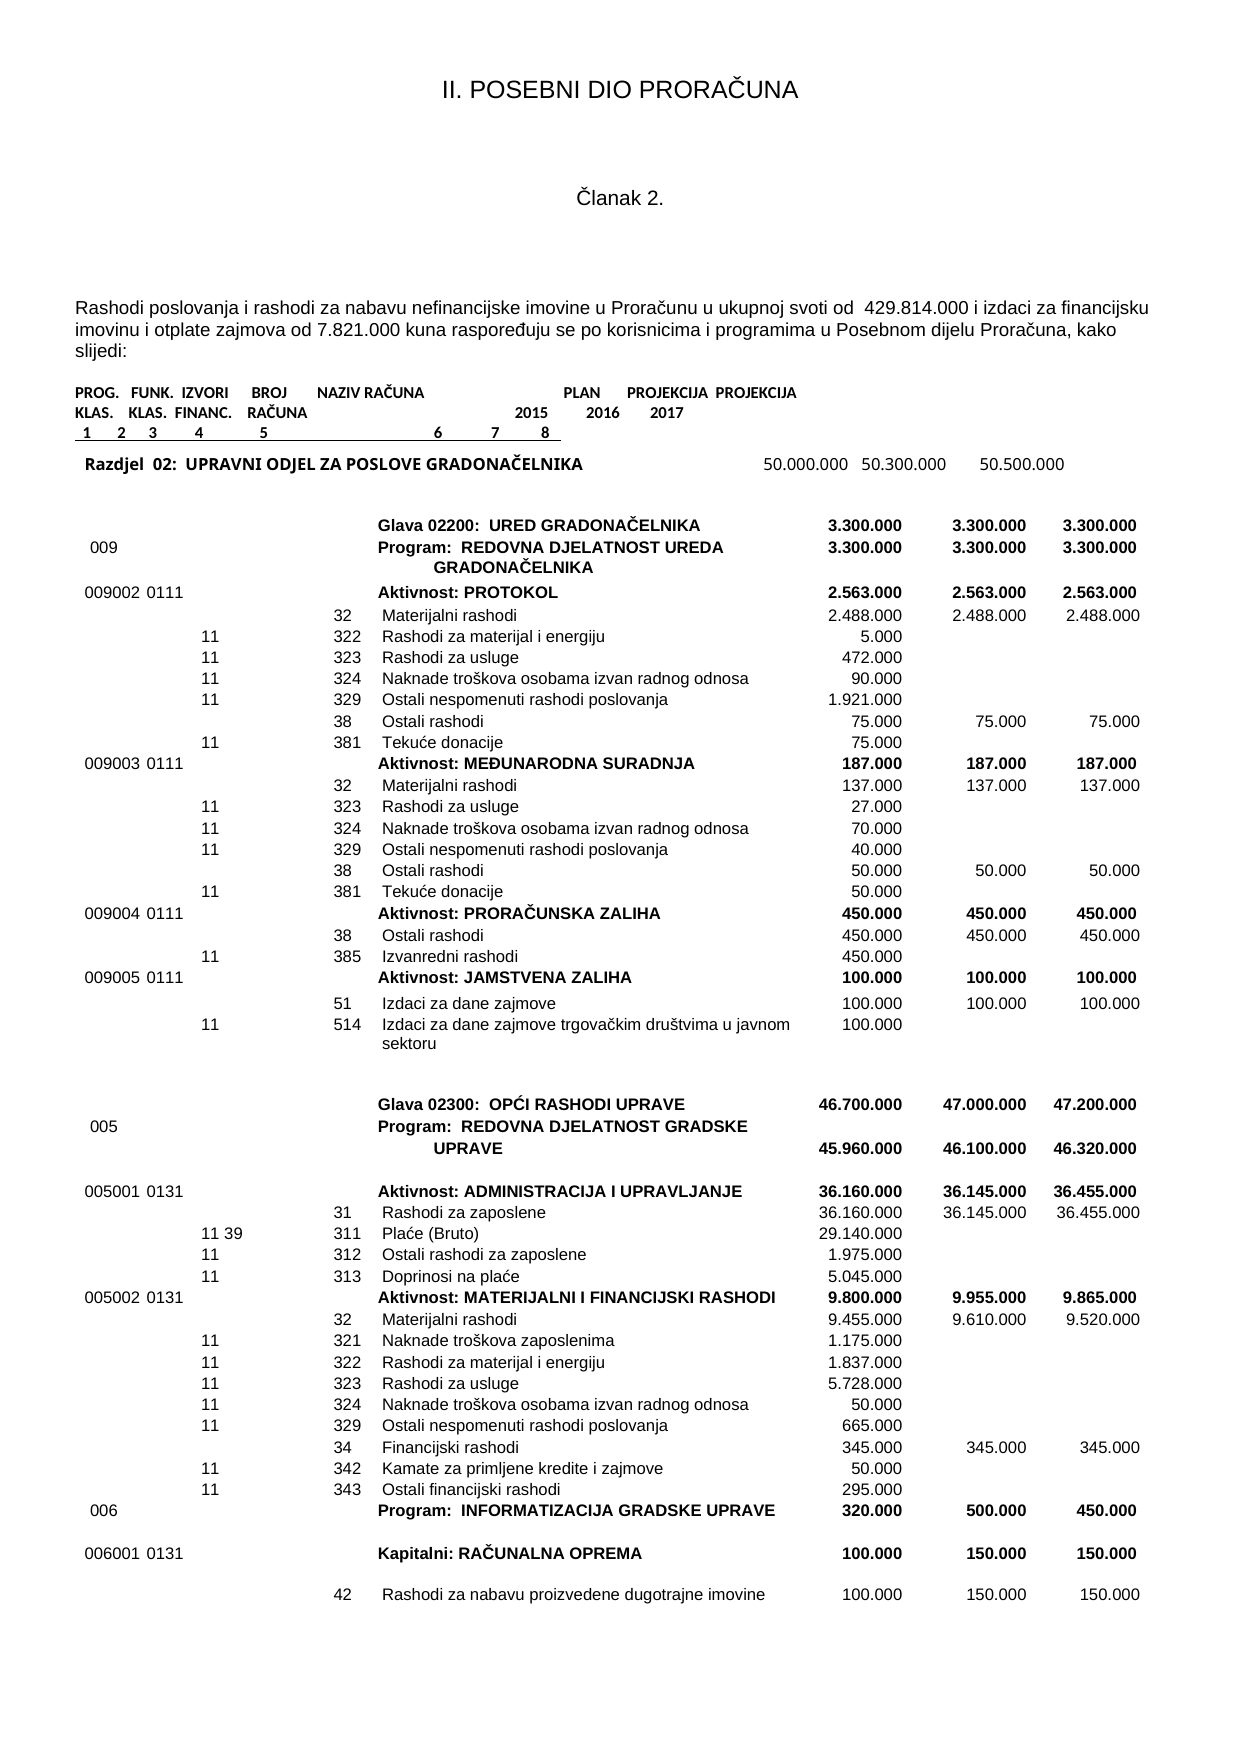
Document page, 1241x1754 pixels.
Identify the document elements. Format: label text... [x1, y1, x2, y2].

text 11 324 Naknade troškova osobama izvan radnog odnosa 90.000 [75, 669, 1165, 688]
text 32 Materijalni rashodi 9.455.000 9.610.000 9.520.000 [75, 1310, 1165, 1329]
text 11 381 Tekuće donacije 50.000 [75, 882, 1165, 901]
text 11 322 Rashodi za materijal i energiju 1.837.000 [75, 1352, 1165, 1372]
text KLAS. KLAS. FINANC. RAČUNA 2015 2016 2017 [75, 402, 1165, 423]
text 005002 0131 Aktivnost: MATERIJALNI I FINANCIJSKI RASHODI 9.800.000 9.955.000 9.865.000 [75, 1288, 1165, 1307]
text 009004 0111 Aktivnost: PRORAČUNSKA ZALIHA 450.000 450.000 450.000 [75, 903, 1165, 923]
text 11 323 Rashodi za usluge 27.000 [75, 797, 1165, 816]
text 11 312 Ostali rashodi za zaposlene 1.975.000 [75, 1245, 1165, 1264]
text II. POSEBNI DIO PRORAČUNA [75, 75, 1165, 104]
text 1 2 3 4 5 6 7 8 [75, 423, 1165, 443]
text 006 Program: INFORMATIZACIJA GRADSKE UPRAVE 320.000 500.000 450.000 [75, 1501, 1165, 1520]
text Glava 02300: OPĆI RASHODI UPRAVE 46.700.000 47.000.000 47.200.000 [75, 1094, 1165, 1113]
text 009003 0111 Aktivnost: MEĐUNARODNA SURADNJA 187.000 187.000 187.000 [75, 754, 1165, 773]
text 11 323 Rashodi za usluge 472.000 [75, 648, 1165, 667]
text 38 Ostali rashodi 75.000 75.000 75.000 [75, 711, 1165, 731]
text 11 329 Ostali nespomenuti rashodi poslovanja 40.000 [75, 840, 1165, 859]
text 38 Ostali rashodi 50.000 50.000 50.000 [75, 861, 1165, 880]
text GRADONAČELNIKA [75, 557, 1165, 577]
text 005 Program: REDOVNA DJELATNOST GRADSKE [75, 1117, 1165, 1136]
text 11 324 Naknade troškova osobama izvan radnog odnosa 70.000 [75, 818, 1165, 838]
text 11 329 Ostali nespomenuti rashodi poslovanja 1.921.000 [75, 690, 1165, 709]
text 11 343 Ostali financijski rashodi 295.000 [75, 1480, 1165, 1499]
text 11 514 Izdaci za dane zajmove trgovačkim društvima u javnom 100.000 [75, 1015, 1165, 1034]
text Glava 02200: URED GRADONAČELNIKA 3.300.000 3.300.000 3.300.000 [75, 516, 1165, 535]
text 11 385 Izvanredni rashodi 450.000 [75, 947, 1165, 966]
text 11 321 Naknade troškova zaposlenima 1.175.000 [75, 1331, 1165, 1350]
text 11 342 Kamate za primljene kredite i zajmove 50.000 [75, 1458, 1165, 1478]
text 11 313 Doprinosi na plaće 5.045.000 [75, 1266, 1165, 1286]
text 11 329 Ostali nespomenuti rashodi poslovanja 665.000 [75, 1416, 1165, 1435]
text 009005 0111 Aktivnost: JAMSTVENA ZALIHA 100.000 100.000 100.000 [75, 968, 1165, 987]
text 32 Materijalni rashodi 2.488.000 2.488.000 2.488.000 [75, 605, 1165, 624]
text 11 39 311 Plaće (Bruto) 29.140.000 [75, 1224, 1165, 1243]
text 006001 0131 Kapitalni: RAČUNALNA OPREMA 100.000 150.000 150.000 [75, 1544, 1165, 1563]
text 11 381 Tekuće donacije 75.000 [75, 733, 1165, 752]
text sektoru [75, 1034, 1165, 1053]
text 11 322 Rashodi za materijal i energiju 5.000 [75, 626, 1165, 646]
text 11 323 Rashodi za usluge 5.728.000 [75, 1374, 1165, 1393]
text 34 Financijski rashodi 345.000 345.000 345.000 [75, 1437, 1165, 1457]
text UPRAVE 45.960.000 46.100.000 46.320.000 [75, 1139, 1165, 1158]
text 32 Materijalni rashodi 137.000 137.000 137.000 [75, 776, 1165, 795]
text 51 Izdaci za dane zajmove 100.000 100.000 100.000 [75, 994, 1165, 1013]
text Razdjel 02: UPRAVNI ODJEL ZA POSLOVE GRADONAČELNIKA 50.000.000 50.300.000 50.500.000 [75, 452, 1165, 475]
text PROG. FUNK. IZVORI BROJ NAZIV RAČUNA PLAN PROJEKCIJA PROJEKCIJA [75, 382, 1165, 402]
text 005001 0131 Aktivnost: ADMINISTRACIJA I UPRAVLJANJE 36.160.000 36.145.000 36.455.000 [75, 1182, 1165, 1201]
text Članak 2. [75, 186, 1165, 210]
text 11 324 Naknade troškova osobama izvan radnog odnosa 50.000 [75, 1395, 1165, 1414]
text 31 Rashodi za zaposlene 36.160.000 36.145.000 36.455.000 [75, 1203, 1165, 1222]
text 42 Rashodi za nabavu proizvedene dugotrajne imovine 100.000 150.000 150.000 [75, 1585, 1165, 1604]
text 009 Program: REDOVNA DJELATNOST UREDA 3.300.000 3.300.000 3.300.000 [75, 538, 1165, 557]
text Rashodi poslovanja i rashodi za nabavu nefinancijske imovine u Proračunu u ukupnoj svoti od 429.814.000 i izdaci za financijsku imovinu i otplate zajmova od 7.821.000 kuna raspoređuju se po korisnicima i programima u Posebnom dijelu Proračuna, kako slijedi: [75, 297, 1165, 362]
text 38 Ostali rashodi 450.000 450.000 450.000 [75, 926, 1165, 945]
text 009002 0111 Aktivnost: PROTOKOL 2.563.000 2.563.000 2.563.000 [75, 583, 1165, 602]
